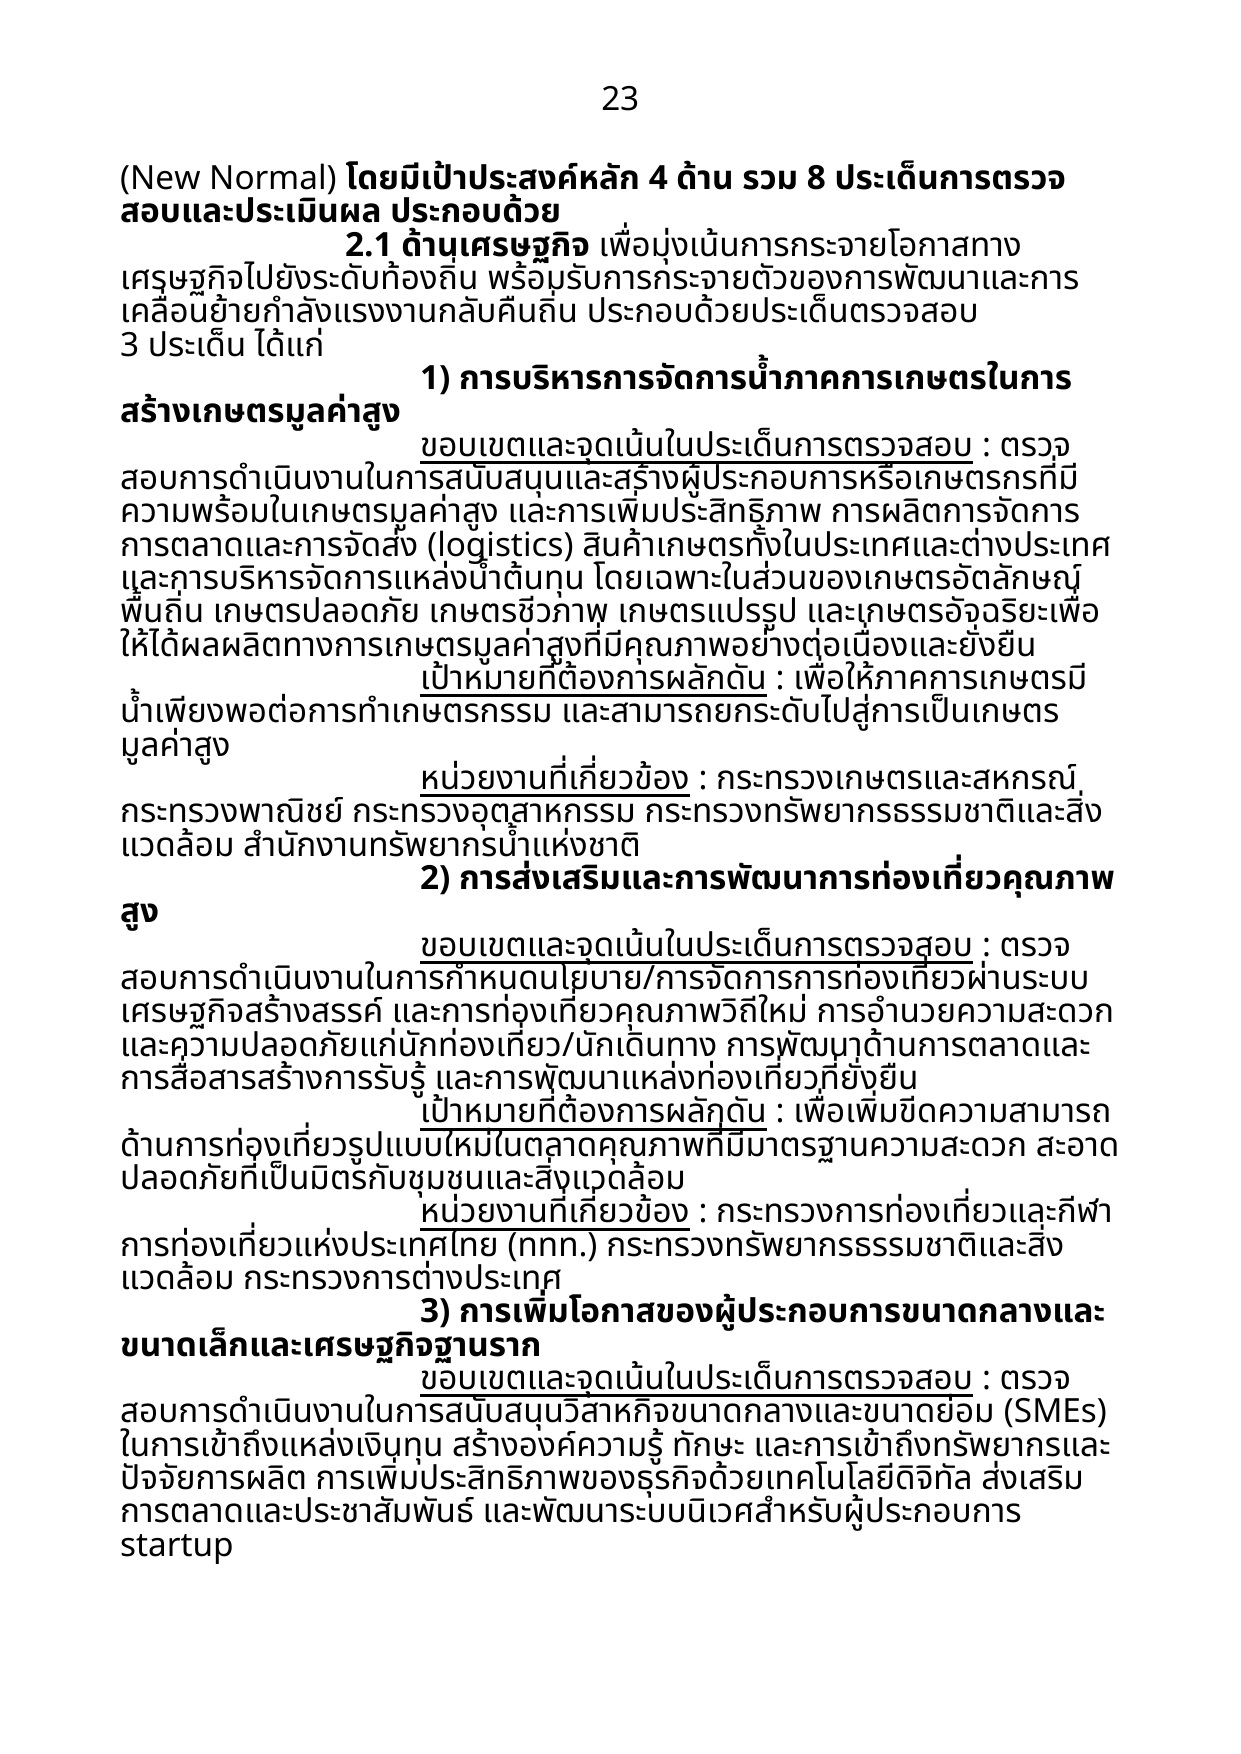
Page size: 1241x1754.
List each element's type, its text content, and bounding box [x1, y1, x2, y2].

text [120, 163, 1120, 229]
text เป้าหมายที่ต้องการผลักดัน : เพื่อเพิ่มขีดความสามารถด้านการท่องเที่ยวรูปแบบใหม่ในตลาดคุณภาพที่มีมาตรฐานความสะดวก สะอาด ปลอดภัยที่เป็นมิตรกับชุมชนและสิ่งแวดล้อม [120, 1096, 1120, 1196]
text หน่วยงานที่เกี่ยวข้อง : กระทรวงเกษตรและสหกรณ์ กระทรวงพาณิชย์ กระทรวงอุตสาหกรรม กระทรวงทรัพยากรธรรมชาติและสิ่งแวดล้อม สำนักงานทรัพยากรน้ำแห่งชาติ [120, 763, 1120, 863]
text ขอบเขตและจุดเน้นในประเด็นการตรวจสอบ : ตรวจสอบการดำเนินงานในการสนับสนุนและสร้างผู้ประกอบการหรือเกษตรกรที่มีความพร้อมในเกษตรมูลค่าสูง และการเพิ่มประสิทธิภาพ การผลิตการจัดการการตลาดและการจัดส่ง (logistics) สินค้าเกษตรทั้งในประเทศและต่างประเทศ และการบริหารจัดการแหล่งน้ำต้นทุน โดยเฉพาะในส่วนของเกษตรอัตลักษณ์พื้นถิ่น เกษตรปลอดภัย เกษตรชีวภาพ เกษตรแปรรูป และเกษตรอัจฉริยะเพื่อให้ได้ผลผลิตทางการเกษตรมูลค่าสูงที่มีคุณภาพอย่างต่อเนื่องและยั่งยืน [120, 429, 1120, 663]
text 2.1 ด้านเศรษฐกิจ เพื่อมุ่งเน้นการกระจายโอกาสทางเศรษฐกิจไปยังระดับท้องถิ่น พร้อมรับการกระจายตัวของการพัฒนาและการเคลื่อนย้ายกำลังแรงงานกลับคืนถิ่น ประกอบด้วยประเด็นตรวจสอบ 3 ประเด็น ได้แก่ [120, 229, 1120, 363]
text 1) การบริหารการจัดการน้ำภาคการเกษตรในการสร้างเกษตรมูลค่าสูง [120, 363, 1120, 429]
text 3) การเพิ่มโอกาสของผู้ประกอบการขนาดกลางและขนาดเล็กและเศรษฐกิจฐานราก [120, 1296, 1120, 1363]
text ขอบเขตและจุดเน้นในประเด็นการตรวจสอบ : ตรวจสอบการดำเนินงานในการสนับสนุนวิสาหกิจขนาดกลางและขนาดย่อม (SMEs) ในการเข้าถึงแหล่งเงินทุน สร้างองค์ความรู้ ทักษะ และการเข้าถึงทรัพยากรและปัจจัยการผลิต การเพิ่มประสิทธิภาพของธุรกิจด้วยเทคโนโลยีดิจิทัล ส่งเสริมการตลาดและประชาสัมพันธ์ และพัฒนาระบบนิเวศสำหรับผู้ประกอบการ startup [120, 1363, 1120, 1563]
text ขอบเขตและจุดเน้นในประเด็นการตรวจสอบ : ตรวจสอบการดำเนินงานในการกำหนดนโยบาย/การจัดการการท่องเที่ยวผ่านระบบเศรษฐกิจสร้างสรรค์ และการท่องเที่ยวคุณภาพวิถีใหม่ การอำนวยความสะดวกและความปลอดภัยแก่นักท่องเที่ยว/นักเดินทาง การพัฒนาด้านการตลาดและการสื่อสารสร้างการรับรู้ และการพัฒนาแหล่งท่องเที่ยวที่ยั่งยืน [120, 929, 1120, 1096]
text หน่วยงานที่เกี่ยวข้อง : กระทรวงการท่องเที่ยวและกีฬา การท่องเที่ยวแห่งประเทศไทย (ททท.) กระทรวงทรัพยากรธรรมชาติและสิ่งแวดล้อม กระทรวงการต่างประเทศ [120, 1196, 1120, 1296]
text 2) การส่งเสริมและการพัฒนาการท่องเที่ยวคุณภาพสูง [120, 863, 1120, 929]
text เป้าหมายที่ต้องการผลักดัน : เพื่อให้ภาคการเกษตรมีน้ำเพียงพอต่อการทำเกษตรกรรม และสามารถยกระดับไปสู่การเป็นเกษตรมูลค่าสูง [120, 663, 1120, 763]
